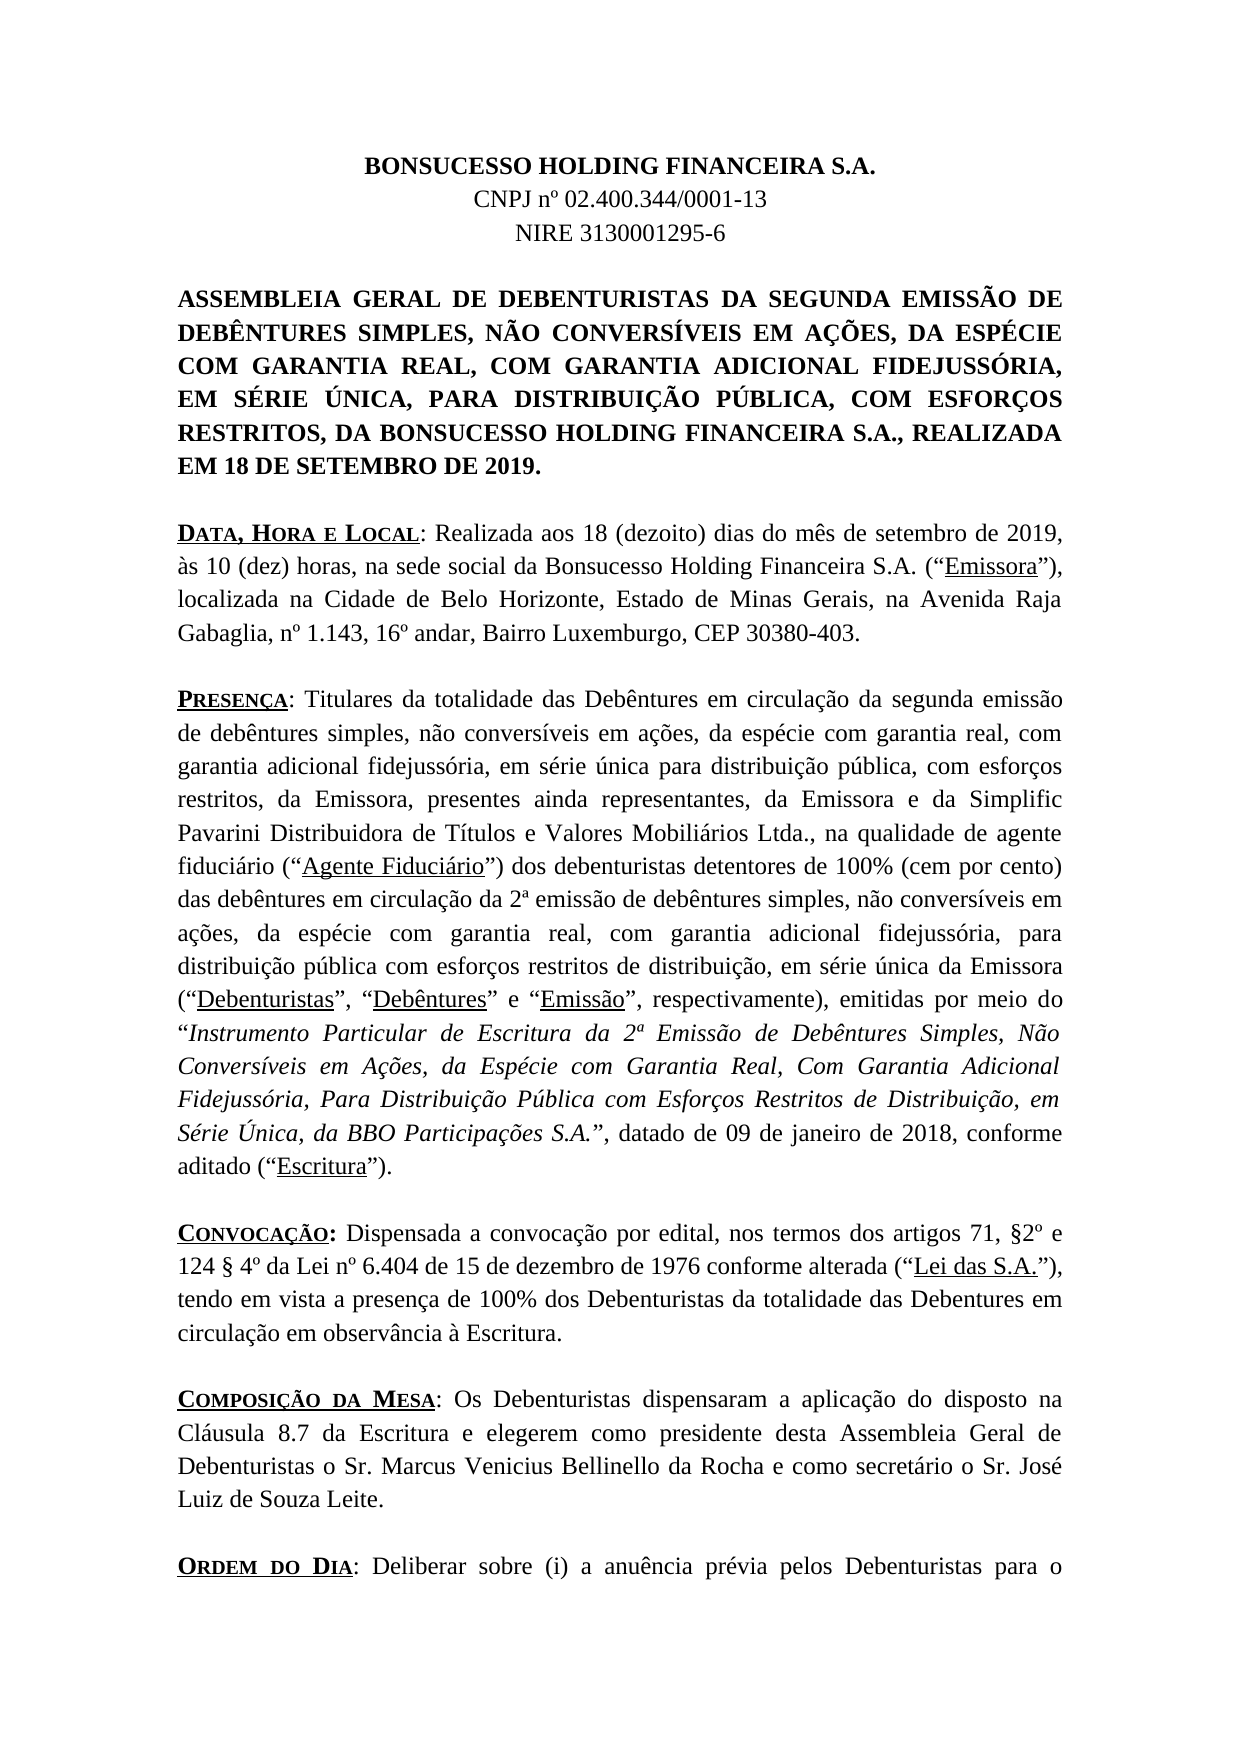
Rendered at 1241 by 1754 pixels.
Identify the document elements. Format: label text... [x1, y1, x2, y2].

text Data, Hora e Local: Realizada aos 18 (dezoito) dias do mês de setembro de 2019, às 10 (dez) horas, na sede social da Bonsucesso Holding Financeira S.A. (“Emissora”), localizada na Cidade de Belo Horizonte, Estado de Minas Gerais, na Avenida Raja Gabaglia, nº 1.143, 16º andar, Bairro Luxemburgo, CEP 30380-403. [177, 514, 1063, 648]
text BONSUCESSO HOLDING FINANCEIRA S.A. [177, 148, 1063, 181]
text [177, 1548, 1063, 1581]
text Composição da Mesa: Os Debenturistas dispensaram a aplicação do disposto na Cláusula 8.7 da Escritura e elegerem como presidente desta Assembleia Geral de Debenturistas o Sr. Marcus Venicius Bellinello da Rocha e como secretário o Sr. José Luiz de Souza Leite. [177, 1381, 1063, 1514]
text CNPJ nº 02.400.344/0001-13 [177, 181, 1063, 214]
text NIRE 3130001295-6 [177, 214, 1063, 248]
text Presença: Titulares da totalidade das Debêntures em circulação da segunda emissão de debêntures simples, não conversíveis em ações, da espécie com garantia real, com garantia adicional fidejussória, em série única para distribuição pública, com esforços restritos, da Emissora, presentes ainda representantes, da Emissora e da Simplific Pavarini Distribuidora de Títulos e Valores Mobiliários Ltda., na qualidade de agente fiduciário (“Agente Fiduciário”) dos debenturistas detentores de 100% (cem por cento) das debêntures em circulação da 2ª emissão de debêntures simples, não conversíveis em ações, da espécie com garantia real, com garantia adicional fidejussória, para distribuição pública com esforços restritos de distribuição, em série única da Emissora (“Debenturistas”, “Debêntures” e “Emissão”, respectivamente), emitidas por meio do “Instrumento Particular de Escritura da 2ª Emissão de Debêntures Simples, Não Conversíveis em Ações, da Espécie com Garantia Real, Com Garantia Adicional Fidejussória, Para Distribuição Pública com Esforços Restritos de Distribuição, em Série Única, da BBO Participações S.A.”, datado de 09 de janeiro de 2018, conforme aditado (“Escritura”). [177, 681, 1063, 1181]
text Convocação: Dispensada a convocação por edital, nos termos dos artigos 71, §2º e 124 § 4º da Lei nº 6.404 de 15 de dezembro de 1976 conforme alterada (“Lei das S.A.”), tendo em vista a presença de 100% dos Debenturistas da totalidade das Debentures em circulação em observância à Escritura. [177, 1214, 1063, 1348]
text ASSEMBLEIA GERAL DE DEBENTURISTAS DA SEGUNDA EMISSÃO DE DEBÊNTURES SIMPLES, NÃO CONVERSÍVEIS EM AÇÕES, DA ESPÉCIE COM GARANTIA REAL, COM GARANTIA ADICIONAL FIDEJUSSÓRIA, EM SÉRIE ÚNICA, PARA DISTRIBUIÇÃO PÚBLICA, COM ESFORÇOS RESTRITOS, DA BONSUCESSO HOLDING FINANCEIRA S.A., REALIZADA EM 18 DE SETEMBRO DE 2019. [177, 281, 1063, 481]
